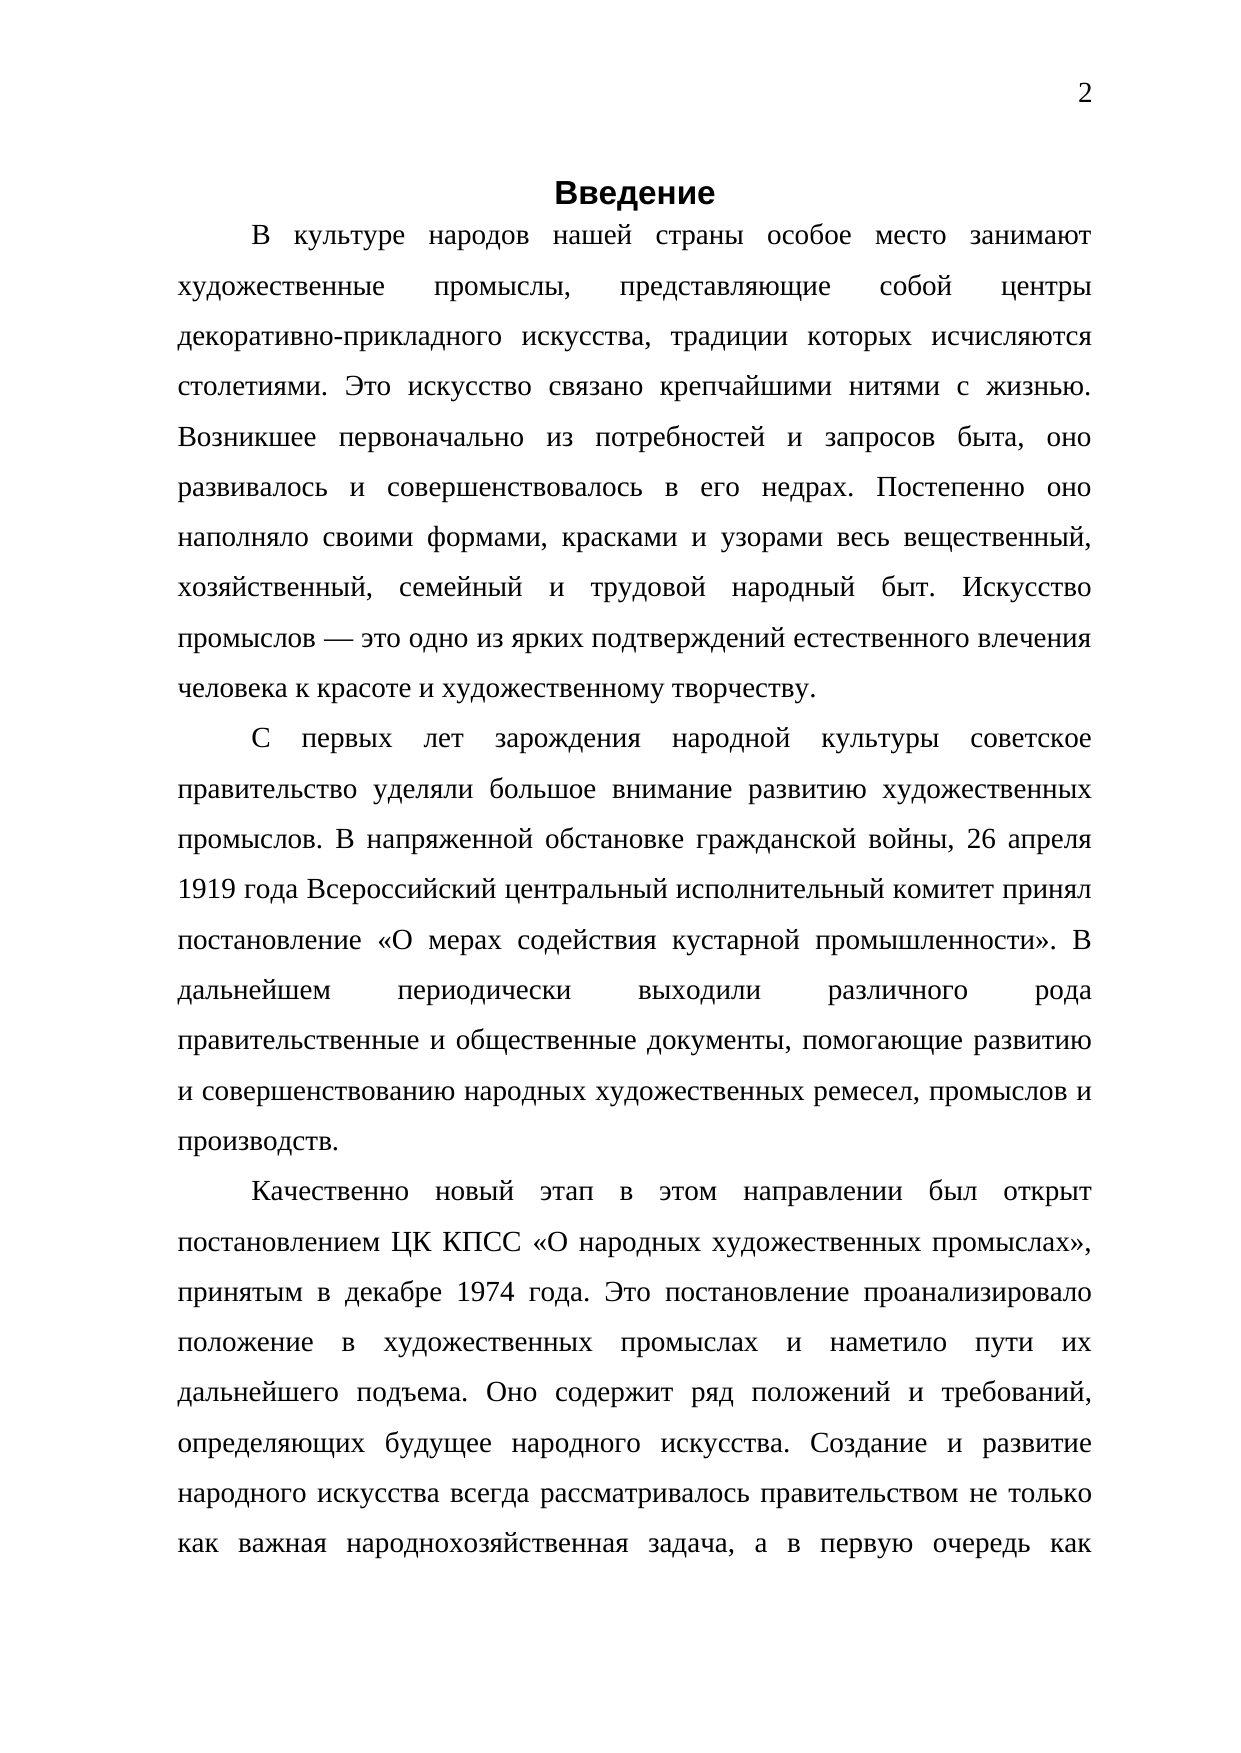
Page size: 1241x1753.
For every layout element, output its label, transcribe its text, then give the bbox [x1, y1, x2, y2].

subtitle Введение [177, 173, 1092, 211]
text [177, 1173, 1092, 1559]
text С первых лет зарождения народной культуры советское правительство уделяли большое внимание развитию художественных промыслов. В напряженной обстановке гражданской войны, 26 апреля 1919 года Всероссийский центральный исполнительный комитет принял постановление «О мерах содействия кустарной промышленности». В дальнейшем периодически выходили различного рода правительственные и общественные документы, помогающие развитию и совершенствованию народных художественных ремесел, промыслов и производств. [177, 721, 1092, 1157]
text В культуре народов нашей страны особое место занимают художественные промыслы, представляющие собой центры декоративно-прикладного искусства, традиции которых исчисляются столетиями. Это искусство связано крепчайшими нитями с жизнью. Возникшее первоначально из потребностей и запросов быта, оно развивалось и совершенствовалось в его недрах. Постепенно оно наполняло своими формами, красками и узорами весь вещественный, хозяйственный, семейный и трудовой народный быт. Искусство промыслов — это одно из ярких подтверждений естественного влечения человека к красоте и художественному творчеству. [177, 217, 1092, 704]
